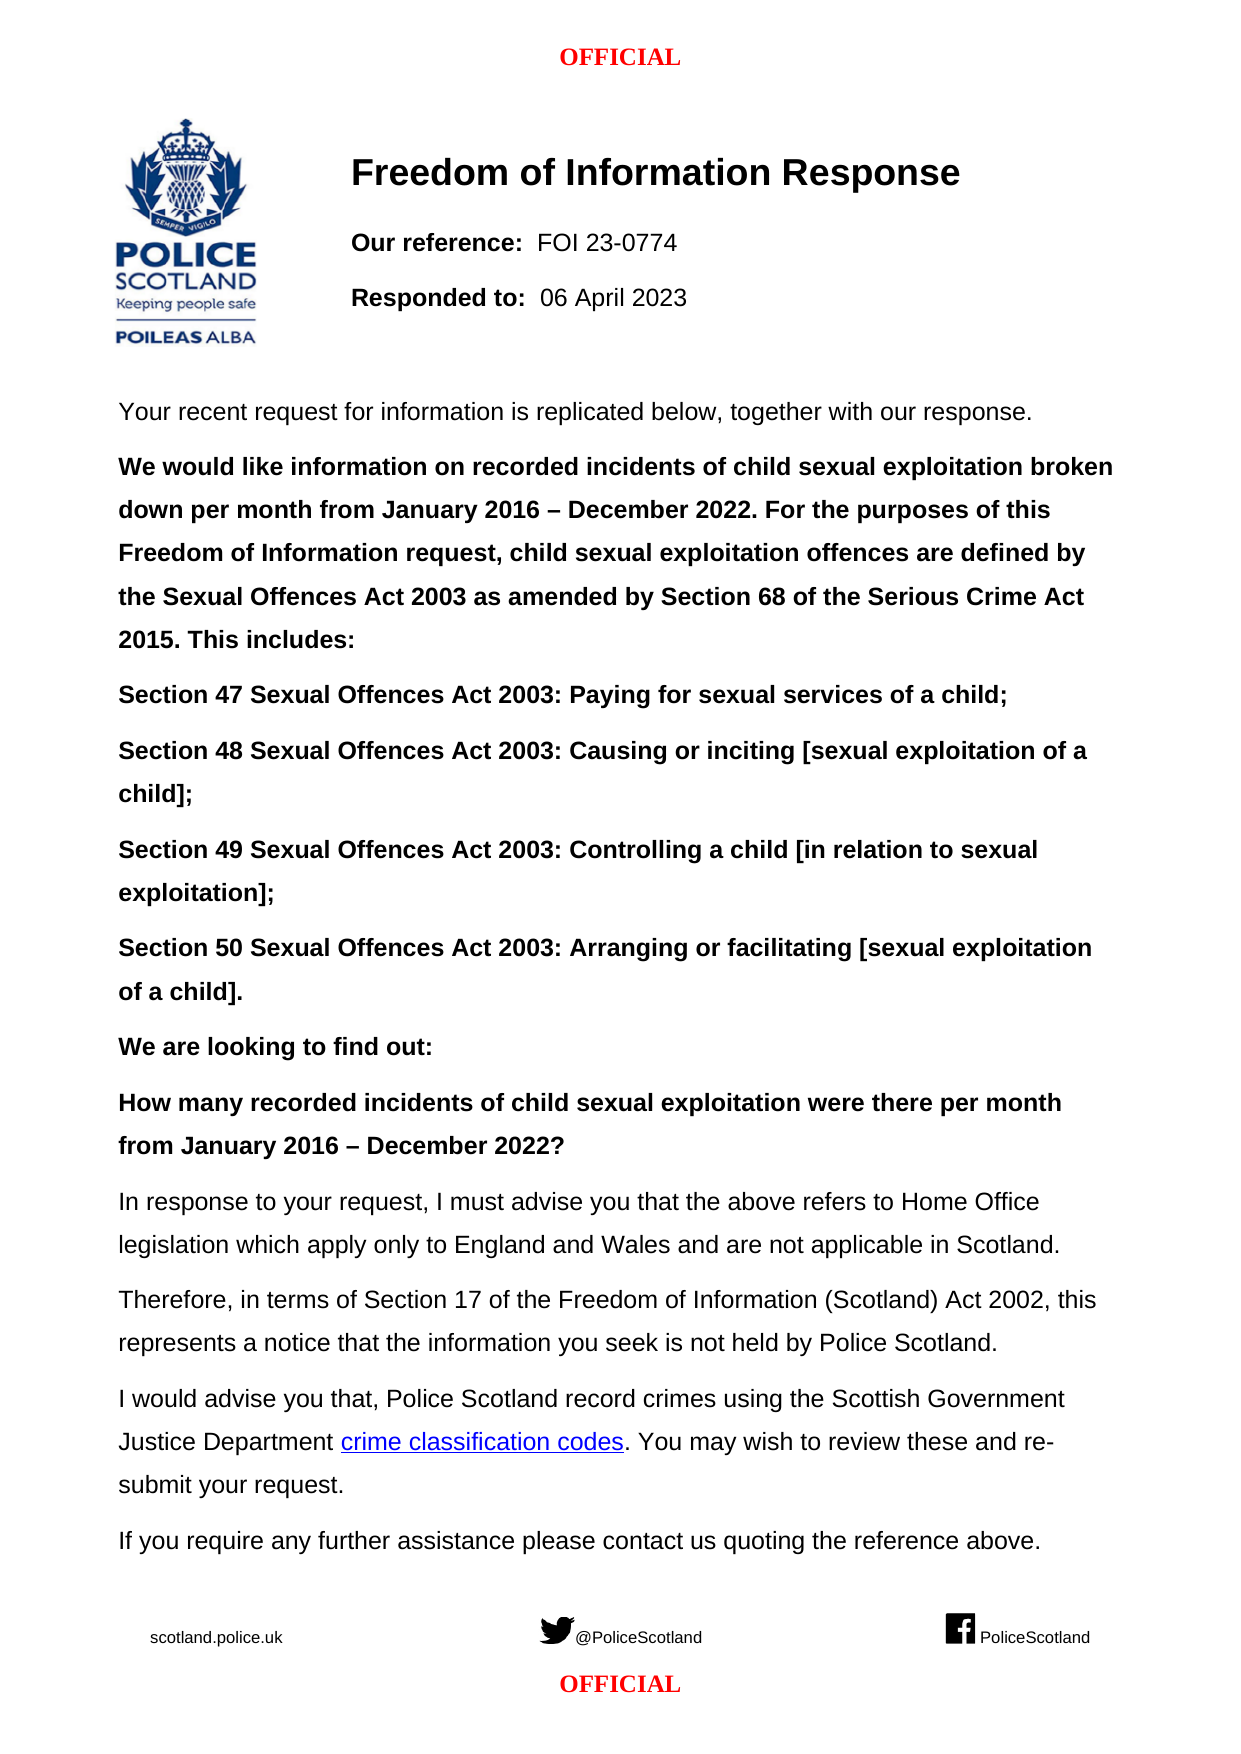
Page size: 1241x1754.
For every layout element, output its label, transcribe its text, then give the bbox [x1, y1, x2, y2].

picture [114, 118, 257, 347]
subtitle We are looking to find out: [118, 1032, 1122, 1061]
text Therefore, in terms of Section 17 of the Freedom of Information (Scotland) Act 2002, this represents a notice that the information you seek is not held by Police Scotland. [118, 1285, 1122, 1357]
subtitle Section 48 Sexual Offences Act 2003: Causing or inciting [sexual exploitation of a child]; [118, 736, 1122, 808]
subtitle We would like information on recorded incidents of child sexual exploitation broken down per month from January 2016 – December 2022. For the purposes of this Freedom of Information request, child sexual exploitation offences are defined by the Sexual Offences Act 2003 as amended by Section 68 of the Serious Crime Act 2015. This includes: [118, 452, 1122, 653]
subtitle How many recorded incidents of child sexual exploitation were there per month from January 2016 – December 2022? [118, 1088, 1122, 1159]
subtitle Section 49 Sexual Offences Act 2003: Controlling a child [in relation to sexual exploitation]; [118, 834, 1122, 906]
text If you require any further assistance please contact us quoting the reference above. [118, 1526, 1122, 1554]
picture [945, 1613, 976, 1644]
text In response to your request, I must advise you that the above refers to Home Office legislation which apply only to England and Wales and are not applicable in Scotland. [118, 1186, 1122, 1258]
text Your recent request for information is replicated below, together with our response. [118, 396, 1122, 425]
subtitle Section 47 Sexual Offences Act 2003: Paying for sexual services of a child; [118, 680, 1122, 709]
text I would advise you that, Police Scotland record crimes using the Scottish Government Justice Department crime classification codes. You may wish to review these and re-submit your request. [118, 1384, 1122, 1499]
subtitle Section 50 Sexual Offences Act 2003: Arranging or facilitating [sexual exploitation of a child]. [118, 933, 1122, 1005]
table_header Freedom of Information Response Our reference: FOI 23-0774 Responded to: 06 April 2023 [340, 118, 1121, 384]
table_header [103, 118, 339, 384]
picture [538, 1617, 575, 1644]
